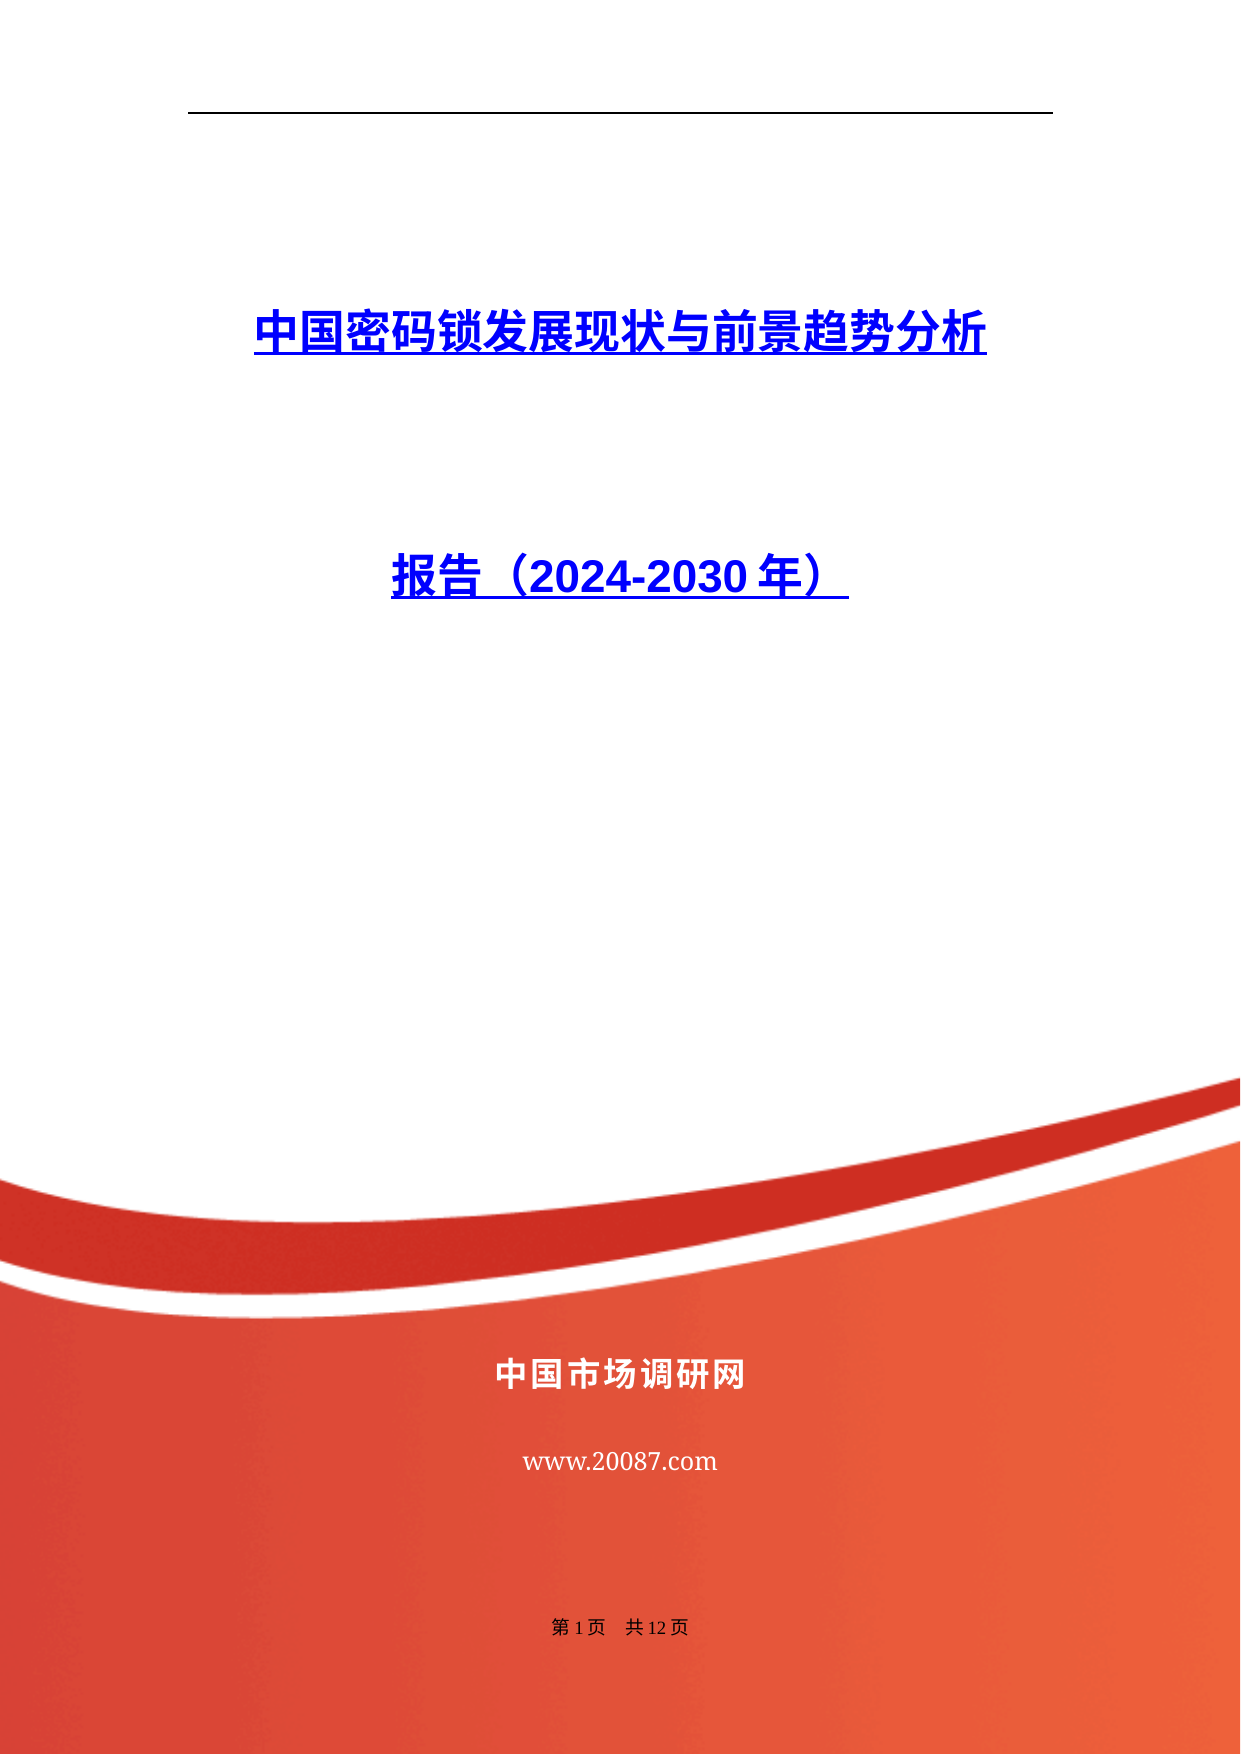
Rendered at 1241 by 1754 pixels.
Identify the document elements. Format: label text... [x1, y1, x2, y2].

text www.20087.com [187, 1428, 1053, 1493]
subtitle 中国市场调研网 [187, 1339, 1053, 1404]
table_header 中国密码锁发展现状与前景趋势分析报告（2024-2030年） [188, 207, 1053, 773]
picture [0, 1006, 1241, 1754]
